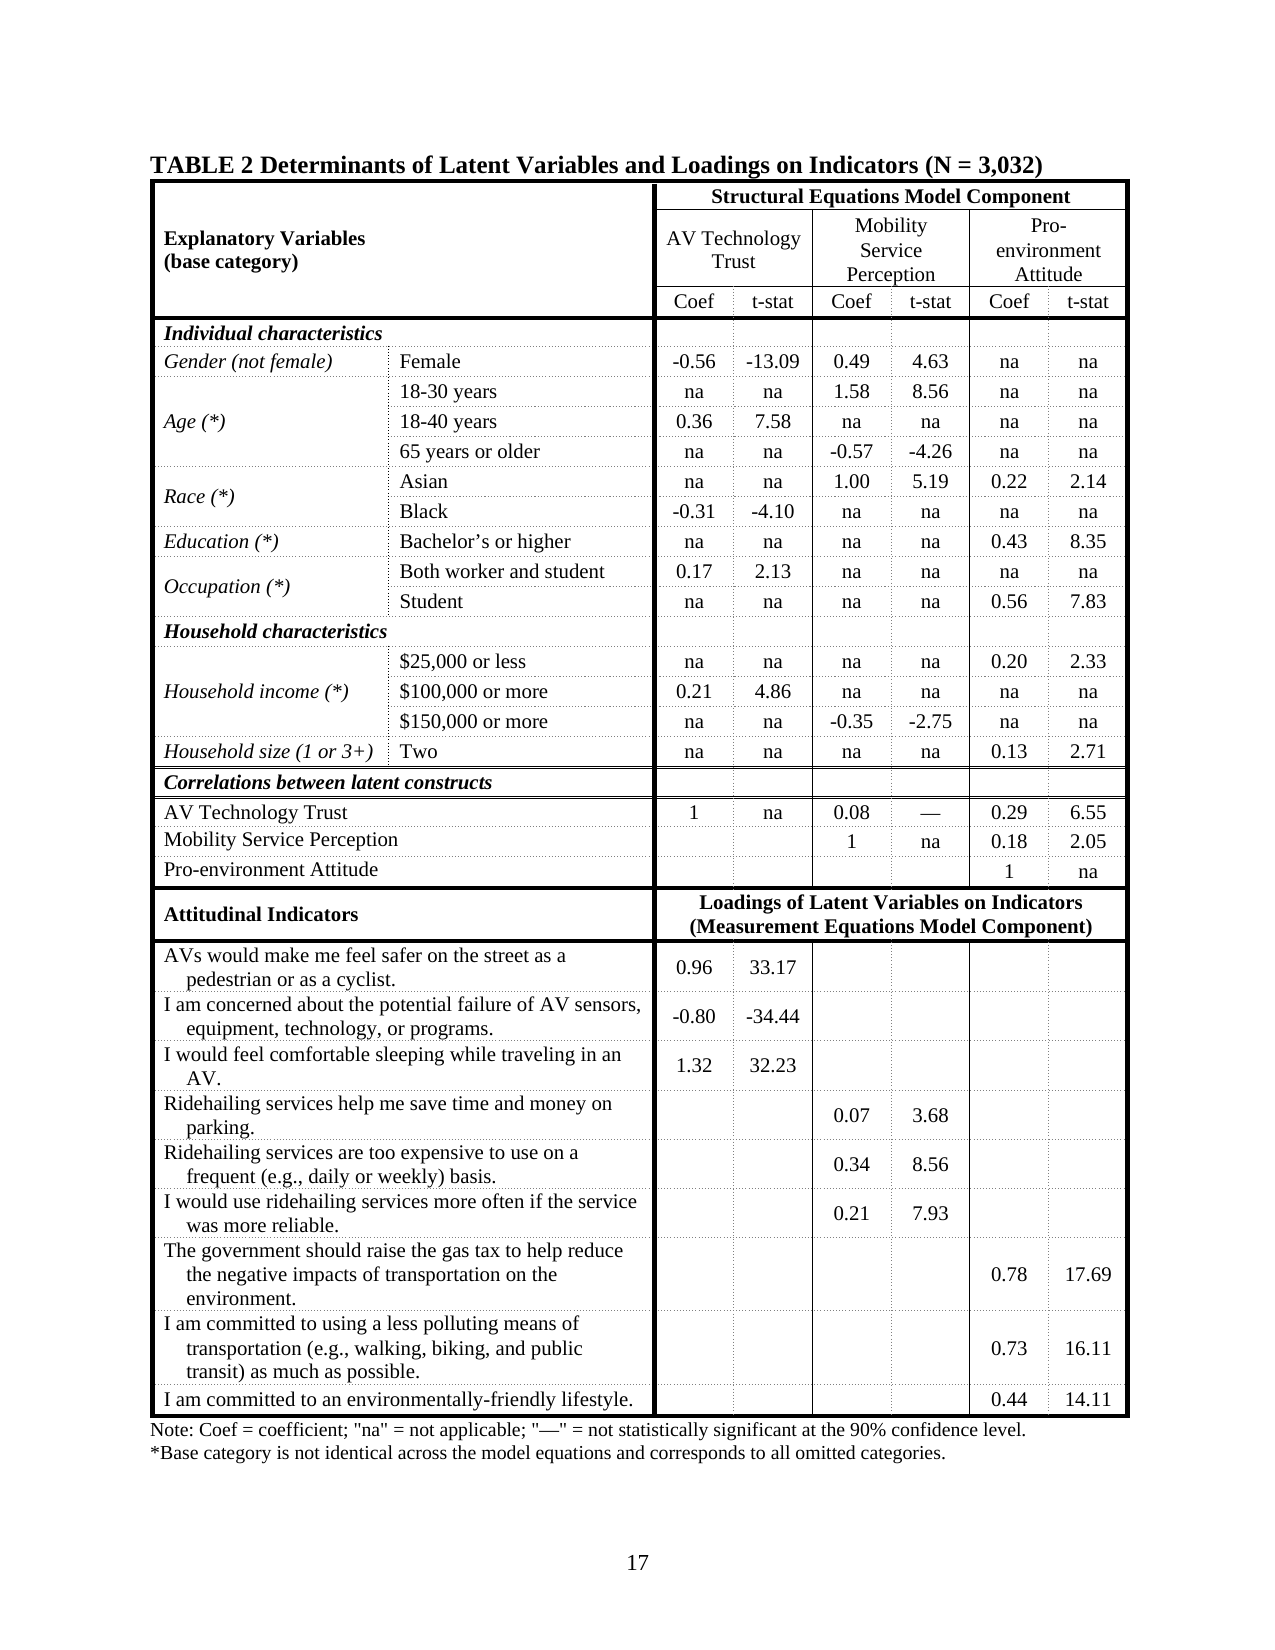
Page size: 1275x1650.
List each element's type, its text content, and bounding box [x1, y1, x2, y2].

table_cell I would feel comfortable sleeping while traveling in an AV. [155, 1040, 652, 1089]
table_cell [657, 1310, 733, 1383]
table_cell [970, 320, 1048, 346]
table_cell na [657, 586, 733, 616]
table_cell [891, 320, 969, 346]
table_cell na [657, 706, 733, 736]
table_cell [1049, 616, 1125, 646]
table_cell na [813, 526, 891, 556]
table_cell na [1049, 436, 1125, 466]
table_cell Correlations between latent constructs [155, 769, 652, 796]
table_cell 0.96 [657, 943, 733, 991]
table_cell Loadings of Latent Variables on Indicators (Measurement Equations Model Component) [657, 890, 1125, 938]
table_cell 6.55 [1049, 799, 1125, 826]
table_cell [970, 616, 1048, 646]
table_cell 32.23 [733, 1040, 812, 1089]
table_cell Female [388, 346, 652, 376]
table_cell 2.71 [1049, 736, 1125, 766]
table_cell [813, 320, 891, 346]
table_cell [733, 1090, 812, 1139]
table_cell [733, 616, 812, 646]
table_cell 14.11 [1049, 1384, 1125, 1413]
table_header Explanatory Variables (base category) [155, 183, 654, 316]
table_cell -13.09 [733, 346, 812, 376]
table_cell na [1049, 706, 1125, 736]
table_cell [733, 1139, 812, 1188]
table_cell [733, 1188, 812, 1237]
table_cell [1049, 1090, 1125, 1139]
table_cell Household characteristics [155, 616, 652, 646]
table_cell [1049, 1188, 1125, 1237]
table_cell 0.08 [813, 799, 891, 826]
table_cell [657, 1384, 733, 1413]
table_cell 7.93 [891, 1188, 969, 1237]
table_cell 0.17 [657, 556, 733, 586]
table_cell na [733, 706, 812, 736]
table_cell 16.11 [1049, 1310, 1125, 1383]
table_cell [813, 616, 891, 646]
table_cell — [891, 799, 969, 826]
table_cell [891, 616, 969, 646]
table_cell na [1049, 376, 1125, 406]
table_cell na [970, 346, 1048, 376]
table_cell na [891, 586, 969, 616]
table_cell 0.18 [970, 826, 1048, 856]
table_cell [813, 769, 891, 796]
table_cell Individual characteristics [155, 320, 652, 346]
table_cell [970, 769, 1048, 796]
table_cell na [970, 496, 1048, 526]
table_cell na [1049, 556, 1125, 586]
table_cell 2.33 [1049, 646, 1125, 676]
table_cell [657, 1188, 733, 1237]
table_cell 0.29 [970, 799, 1048, 826]
table_cell Occupation (*) [155, 556, 388, 616]
table_cell na [813, 496, 891, 526]
table_cell na [733, 586, 812, 616]
table_cell [970, 1090, 1048, 1139]
table_cell 1.32 [657, 1040, 733, 1089]
table_cell [733, 1237, 812, 1310]
table_cell The government should raise the gas tax to help reduce the negative impacts of transportation on the environment. [155, 1237, 652, 1310]
table_cell na [970, 706, 1048, 736]
table_cell -0.31 [657, 496, 733, 526]
table_cell [733, 320, 812, 346]
table_cell [733, 1384, 812, 1413]
table_cell 33.17 [733, 943, 812, 991]
table_cell $100,000 or more [388, 676, 652, 706]
table_cell I am committed to using a less polluting means of transportation (e.g., walking, biking, and public transit) as much as possible. [155, 1310, 652, 1383]
table_cell na [657, 526, 733, 556]
table_cell 0.22 [970, 466, 1048, 496]
table_cell [657, 320, 733, 346]
table_cell -4.26 [891, 436, 969, 466]
table_cell na [813, 406, 891, 436]
table_cell 0.56 [970, 586, 1048, 616]
table_cell [657, 1090, 733, 1139]
table_cell [813, 943, 891, 991]
table_cell Pro-environment Attitude [970, 210, 1125, 286]
table_cell na [657, 736, 733, 766]
table_cell 2.14 [1049, 466, 1125, 496]
table_cell na [733, 376, 812, 406]
table_cell na [970, 406, 1048, 436]
table_cell 1 [657, 799, 733, 826]
table_cell [1049, 1040, 1125, 1089]
table_cell [657, 826, 733, 856]
table_cell Coef [813, 287, 891, 316]
table_cell [1049, 769, 1125, 796]
table_cell 18-40 years [388, 406, 652, 436]
table_cell 0.21 [813, 1188, 891, 1237]
table_cell [970, 1188, 1048, 1237]
table_cell [970, 991, 1048, 1040]
table_cell na [1049, 406, 1125, 436]
table_cell 65 years or older [388, 436, 652, 466]
table_cell [813, 1040, 891, 1089]
table_cell [891, 1384, 969, 1413]
table_cell 0.07 [813, 1090, 891, 1139]
text TABLE 2 Determinants of Latent Variables and Loadings on Indicators (N = 3,032) [150, 150, 1125, 179]
table_cell 5.19 [891, 466, 969, 496]
table_cell [1049, 1139, 1125, 1188]
text Note: Coef = coefficient; "na" = not applicable; "—" = not statistically significant at the 90% confidence level. [150, 1418, 1125, 1441]
table_cell na [970, 676, 1048, 706]
table_cell na [891, 496, 969, 526]
table_cell Both worker and student [388, 556, 652, 586]
table_cell na [1049, 346, 1125, 376]
table_cell na [1049, 856, 1125, 886]
table_cell [657, 769, 733, 796]
table_cell I am committed to an environmentally-friendly lifestyle. [155, 1384, 652, 1413]
table_cell Pro-environment Attitude [155, 856, 652, 886]
table_cell [813, 856, 891, 886]
text *Base category is not identical across the model equations and corresponds to all omitted categories. [150, 1441, 1125, 1464]
table_cell na [657, 646, 733, 676]
table_header Structural Equations Model Component [657, 183, 1125, 209]
table_cell Coef [970, 287, 1048, 316]
table_cell na [657, 436, 733, 466]
table_cell -0.80 [657, 991, 733, 1040]
table_cell Education (*) [155, 526, 388, 556]
table_cell na [813, 736, 891, 766]
table_cell na [733, 799, 812, 826]
table_cell Ridehailing services are too expensive to use on a frequent (e.g., daily or weekly) basis. [155, 1139, 652, 1188]
table_cell na [891, 646, 969, 676]
table_cell 18-30 years [388, 376, 652, 406]
table_cell na [891, 826, 969, 856]
table_cell na [733, 736, 812, 766]
table_cell [813, 1310, 891, 1383]
table_cell na [813, 646, 891, 676]
table_cell Asian [388, 466, 652, 496]
table_cell -0.57 [813, 436, 891, 466]
table_cell Age (*) [155, 376, 388, 466]
table_cell Student [388, 586, 652, 616]
table_cell Black [388, 496, 652, 526]
table_cell Two [388, 736, 652, 766]
table_cell -0.56 [657, 346, 733, 376]
table_cell [891, 1040, 969, 1089]
table_cell na [891, 526, 969, 556]
table_cell t-stat [733, 287, 812, 316]
table_cell [657, 1139, 733, 1188]
table_cell Gender (not female) [155, 346, 388, 376]
table_cell na [657, 376, 733, 406]
table_cell na [970, 376, 1048, 406]
table_cell na [733, 466, 812, 496]
table_cell na [891, 676, 969, 706]
table_cell [891, 991, 969, 1040]
table_cell 7.58 [733, 406, 812, 436]
table_cell Mobility Service Perception [813, 210, 969, 286]
table_cell [1049, 320, 1125, 346]
table_cell 7.83 [1049, 586, 1125, 616]
table_cell 0.78 [970, 1237, 1048, 1310]
table_cell 0.44 [970, 1384, 1048, 1413]
table_cell t-stat [1049, 287, 1125, 316]
table_cell na [733, 646, 812, 676]
table_cell 0.73 [970, 1310, 1048, 1383]
table_cell na [891, 736, 969, 766]
table_cell [970, 1139, 1048, 1188]
table_cell Household size (1 or 3+) [155, 736, 388, 766]
table_cell na [970, 556, 1048, 586]
table_cell na [733, 436, 812, 466]
table_cell $25,000 or less [388, 646, 652, 676]
table_cell 0.21 [657, 676, 733, 706]
table_cell na [813, 556, 891, 586]
table_cell [657, 1237, 733, 1310]
table_cell 17.69 [1049, 1237, 1125, 1310]
table_cell [657, 616, 733, 646]
table_cell na [1049, 676, 1125, 706]
table_cell -2.75 [891, 706, 969, 736]
table_cell na [970, 436, 1048, 466]
table_cell [733, 856, 812, 886]
table_cell Ridehailing services help me save time and money on parking. [155, 1090, 652, 1139]
table_cell Coef [657, 287, 733, 316]
table_cell Bachelor’s or higher [388, 526, 652, 556]
table_cell Race (*) [155, 466, 388, 526]
table_cell na [733, 526, 812, 556]
table_cell 1 [970, 856, 1048, 886]
table_cell [733, 769, 812, 796]
table_cell Household income (*) [155, 646, 388, 736]
table_cell 4.86 [733, 676, 812, 706]
table_cell [1049, 943, 1125, 991]
table_cell [657, 856, 733, 886]
table_cell 0.20 [970, 646, 1048, 676]
table_cell 0.49 [813, 346, 891, 376]
table_cell AV Technology Trust [155, 799, 652, 826]
table_cell na [891, 556, 969, 586]
table_cell $150,000 or more [388, 706, 652, 736]
table_cell -0.35 [813, 706, 891, 736]
table_cell t-stat [891, 287, 969, 316]
table_cell -4.10 [733, 496, 812, 526]
table_cell [813, 991, 891, 1040]
table_cell 8.35 [1049, 526, 1125, 556]
table_cell [970, 1040, 1048, 1089]
table_cell na [813, 676, 891, 706]
table_cell [891, 1310, 969, 1383]
table_cell [970, 943, 1048, 991]
table_cell 0.43 [970, 526, 1048, 556]
table_cell [891, 769, 969, 796]
table_cell na [1049, 496, 1125, 526]
table_cell 0.13 [970, 736, 1048, 766]
table_cell na [657, 466, 733, 496]
table_cell na [813, 586, 891, 616]
table_cell -34.44 [733, 991, 812, 1040]
table_cell 4.63 [891, 346, 969, 376]
table_cell 8.56 [891, 1139, 969, 1188]
table_cell 2.05 [1049, 826, 1125, 856]
table_cell I would use ridehailing services more often if the service was more reliable. [155, 1188, 652, 1237]
table_cell Mobility Service Perception [155, 826, 652, 856]
table_cell [1049, 991, 1125, 1040]
table_cell [733, 826, 812, 856]
table_cell 3.68 [891, 1090, 969, 1139]
table_cell 0.36 [657, 406, 733, 436]
table_cell AVs would make me feel safer on the street as a pedestrian or as a cyclist. [155, 943, 652, 991]
table_cell I am concerned about the potential failure of AV sensors, equipment, technology, or programs. [155, 991, 652, 1040]
table_cell 2.13 [733, 556, 812, 586]
table_cell 0.34 [813, 1139, 891, 1188]
table_cell [891, 1237, 969, 1310]
table_cell [813, 1237, 891, 1310]
table_cell 8.56 [891, 376, 969, 406]
table_cell 1.00 [813, 466, 891, 496]
table_cell [891, 856, 969, 886]
table_cell AV Technology Trust [657, 210, 812, 286]
table_cell [813, 1384, 891, 1413]
table_cell na [891, 406, 969, 436]
table_cell 1 [813, 826, 891, 856]
table_cell 1.58 [813, 376, 891, 406]
table_cell Attitudinal Indicators [155, 890, 652, 938]
table_cell [891, 943, 969, 991]
table_cell [733, 1310, 812, 1383]
